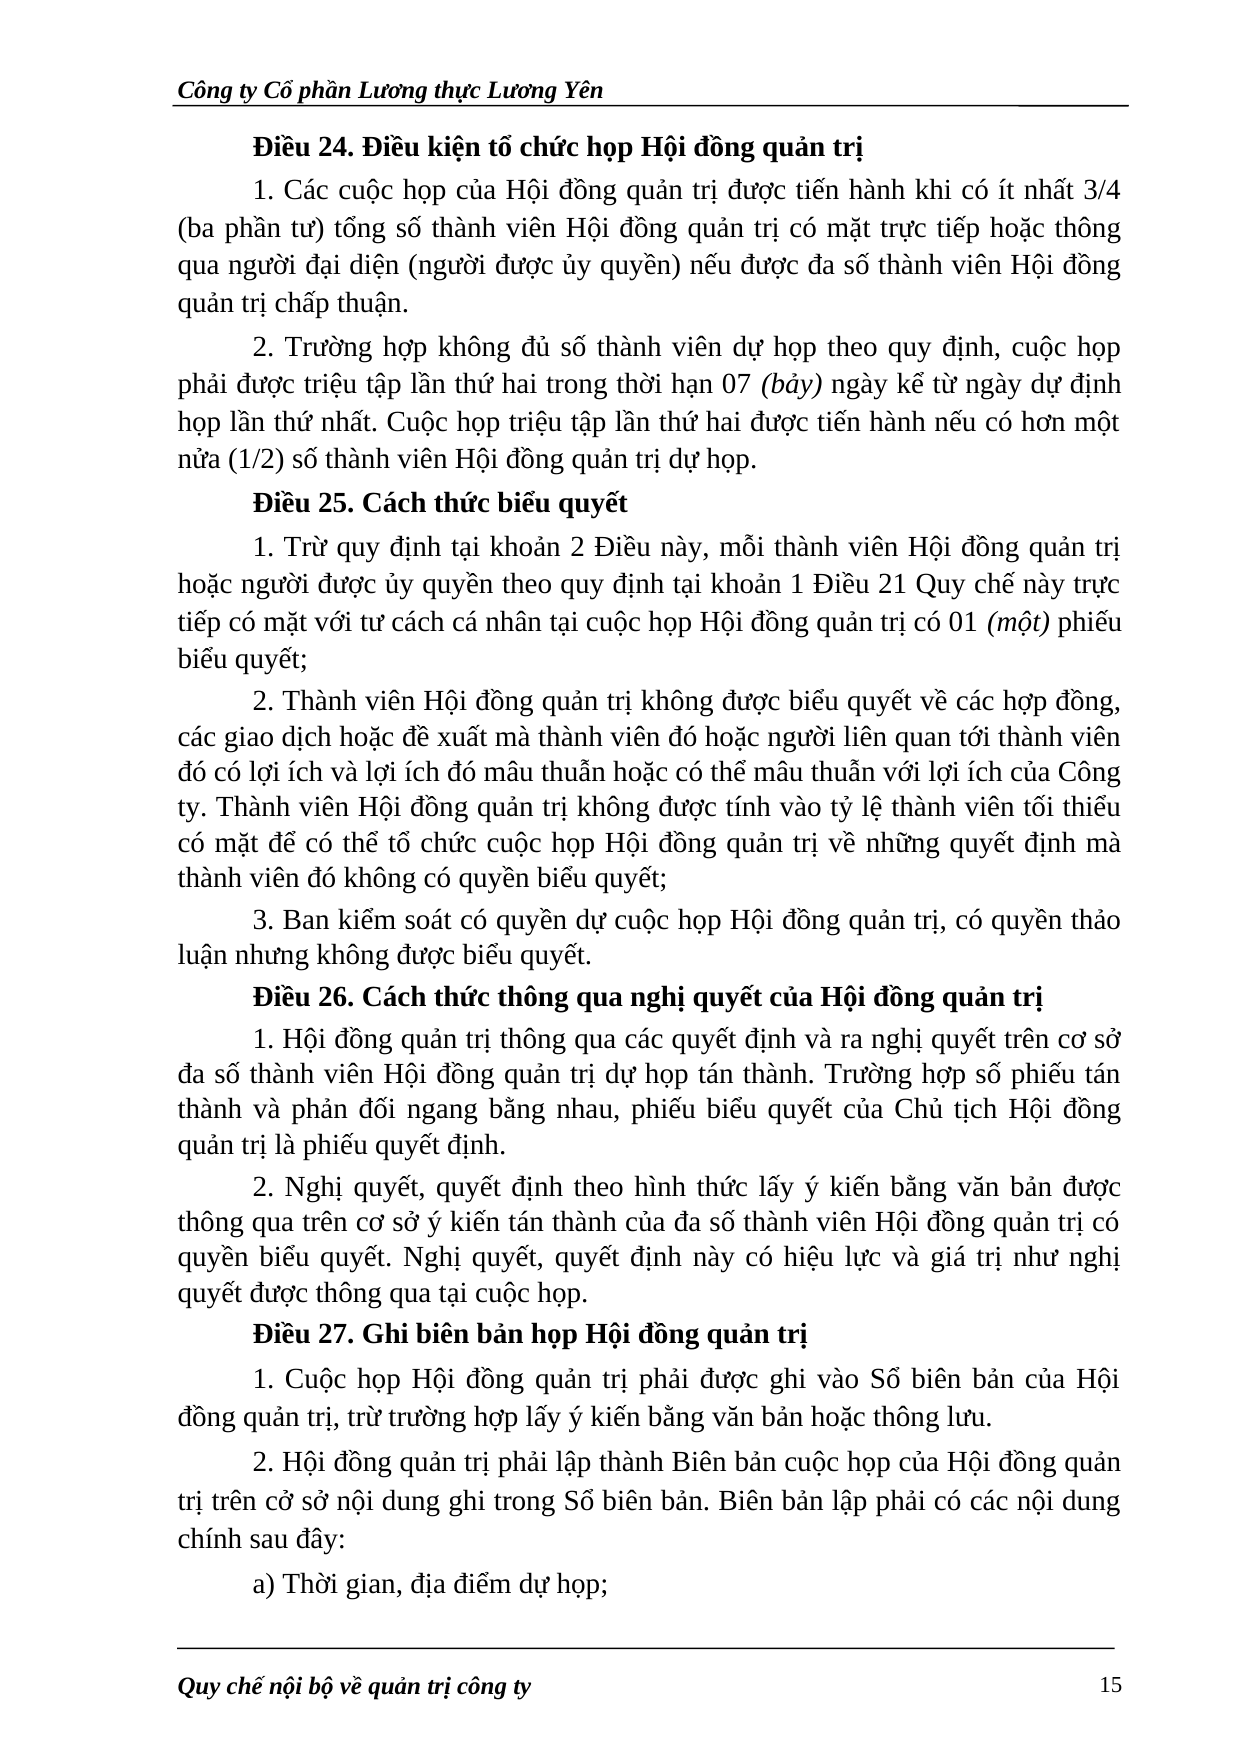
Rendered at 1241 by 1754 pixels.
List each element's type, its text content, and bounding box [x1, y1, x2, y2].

text 2. Hội đồng quản trị phải lập thành Biên bản cuộc họp của Hội đồng quản trị trên cở sở nội dung ghi trong Sổ biên bản. Biên bản lập phải có các nội dung chính sau đây: [177, 1441, 1122, 1556]
subtitle Điều 26. Cách thức thông qua nghị quyết của Hội đồng quản trị [177, 978, 1122, 1013]
text a) Thời gian, địa điểm dự họp; [177, 1562, 1122, 1601]
text 2. Thành viên Hội đồng quản trị không được biểu quyết về các hợp đồng, các giao dịch hoặc đề xuất mà thành viên đó hoặc người liên quan tới thành viên đó có lợi ích và lợi ích đó mâu thuẫn hoặc có thể mâu thuẫn với lợi ích của Công ty. Thành viên Hội đồng quản trị không được tính vào tỷ lệ thành viên tối thiểu có mặt để có thể tổ chức cuộc họp Hội đồng quản trị về những quyết định mà thành viên đó không có quyền biểu quyết; [177, 682, 1122, 895]
subtitle Điều 27. Ghi biên bản họp Hội đồng quản trị [177, 1316, 1122, 1351]
text 1. Hội đồng quản trị thông qua các quyết định và ra nghị quyết trên cơ sở đa số thành viên Hội đồng quản trị dự họp tán thành. Trường hợp số phiếu tán thành và phản đối ngang bằng nhau, phiếu biểu quyết của Chủ tịch Hội đồng quản trị là phiếu quyết định. [177, 1020, 1122, 1161]
text 1. Trừ quy định tại khoản 2 Điều này, mỗi thành viên Hội đồng quản trị hoặc người được ủy quyền theo quy định tại khoản 1 Điều 21 Quy chế này trực tiếp có mặt với tư cách cá nhân tại cuộc họp Hội đồng quản trị có 01 (một) phiếu biểu quyết; [177, 526, 1122, 676]
text 1. Cuộc họp Hội đồng quản trị phải được ghi vào Sổ biên bản của Hội đồng quản trị, trừ trường hợp lấy ý kiến bằng văn bản hoặc thông lưu. [177, 1357, 1122, 1434]
text 3. Ban kiểm soát có quyền dự cuộc họp Hội đồng quản trị, có quyền thảo luận nhưng không được biểu quyết. [177, 901, 1122, 972]
subtitle Điều 25. Cách thức biểu quyết [177, 482, 1122, 520]
text 1. Các cuộc họp của Hội đồng quản trị được tiến hành khi có ít nhất 3/4 (ba phần tư) tổng số thành viên Hội đồng quản trị có mặt trực tiếp hoặc thông qua người đại diện (người được ủy quyền) nếu được đa số thành viên Hội đồng quản trị chấp thuận. [177, 170, 1122, 320]
subtitle Điều 24. Điều kiện tổ chức họp Hội đồng quản trị [177, 126, 1122, 163]
text 2. Nghị quyết, quyết định theo hình thức lấy ý kiến bằng văn bản được thông qua trên cơ sở ý kiến tán thành của đa số thành viên Hội đồng quản trị có quyền biểu quyết. Nghị quyết, quyết định này có hiệu lực và giá trị như nghị quyết được thông qua tại cuộc họp. [177, 1168, 1122, 1309]
text 2. Trường hợp không đủ số thành viên dự họp theo quy định, cuộc họp phải được triệu tập lần thứ hai trong thời hạn 07 (bảy) ngày kể từ ngày dự định họp lần thứ nhất. Cuộc họp triệu tập lần thứ hai được tiến hành nếu có hơn một nửa (1/2) số thành viên Hội đồng quản trị dự họp. [177, 326, 1122, 476]
